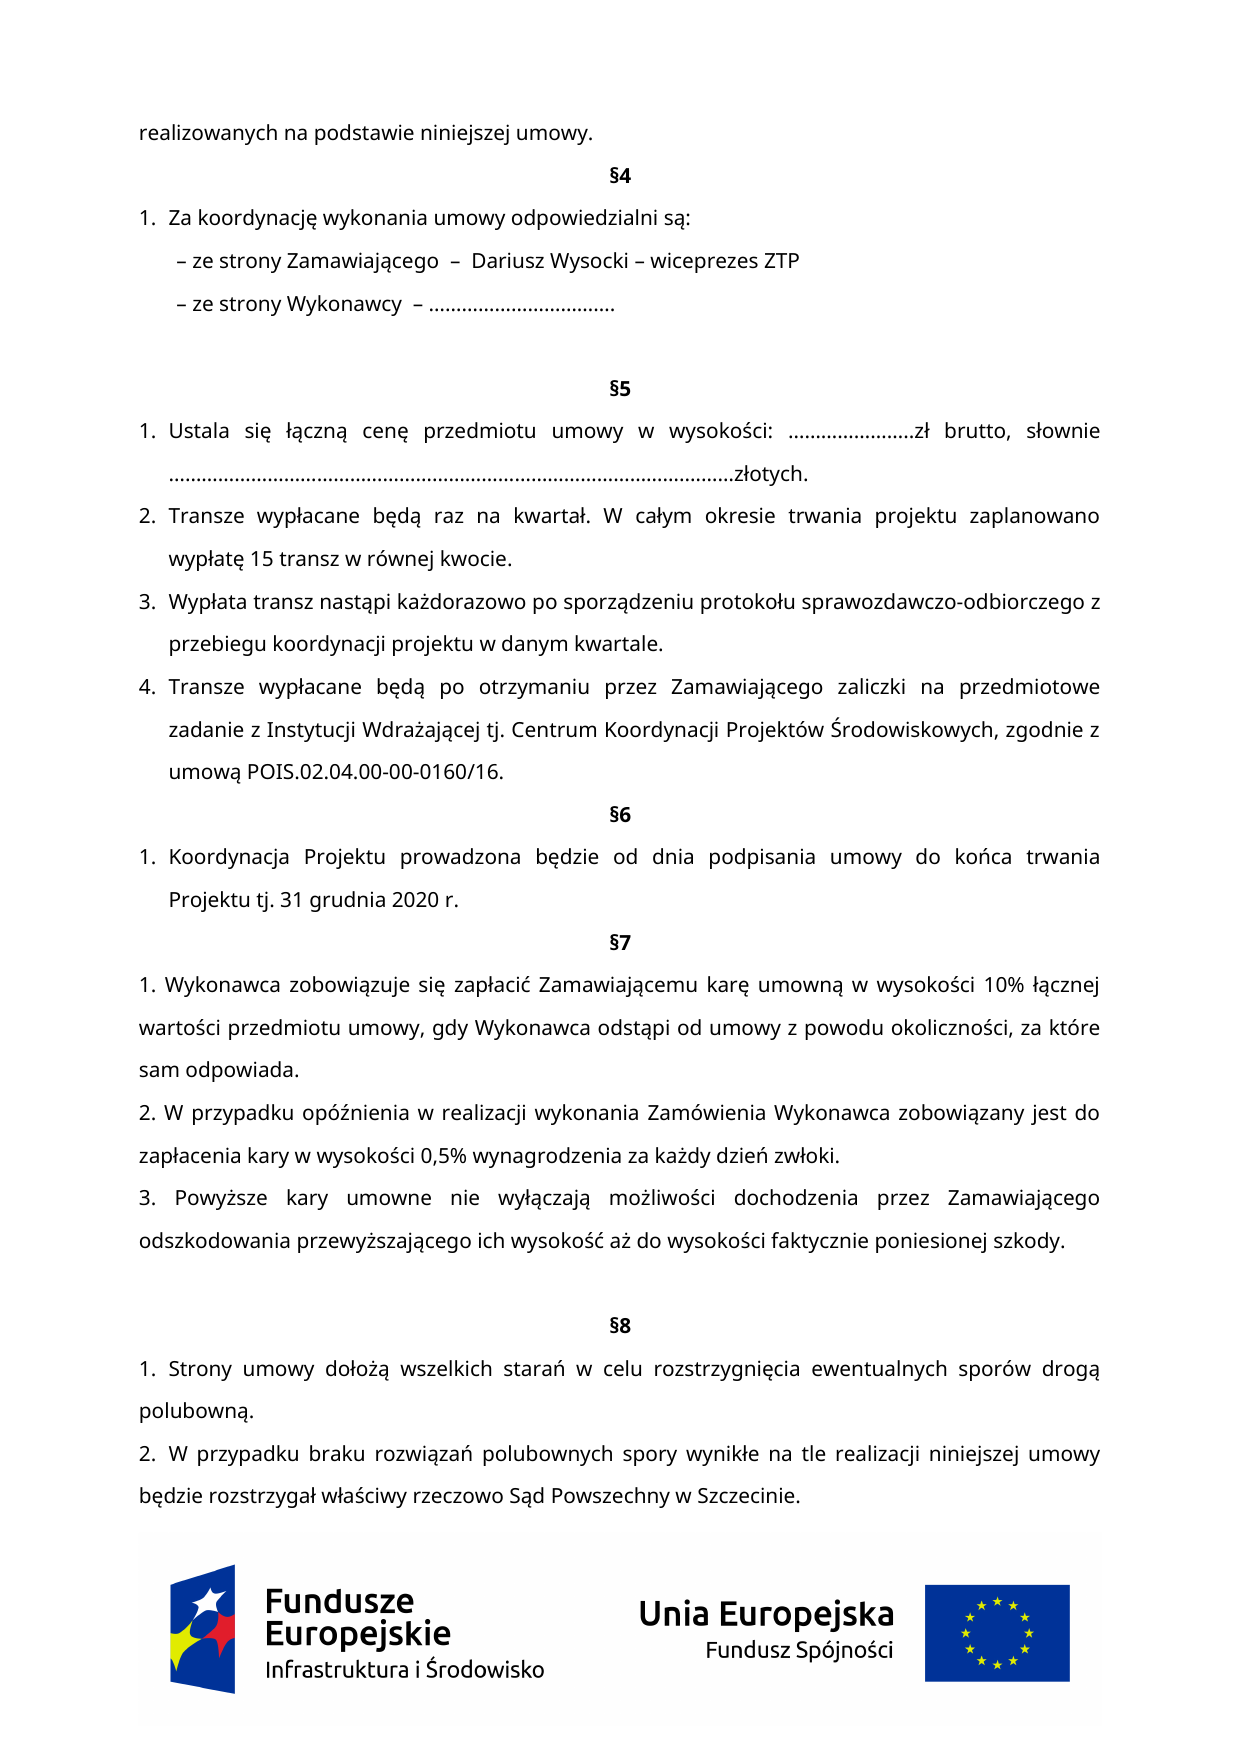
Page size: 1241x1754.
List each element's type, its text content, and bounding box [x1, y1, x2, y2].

picture [138, 1532, 1102, 1726]
text 2. W przypadku opóźnienia w realizacji wykonania Zamówienia Wykonawca zobowiązany jest do zapłacenia kary w wysokości 0,5% wynagrodzenia za każdy dzień zwłoki. [139, 1098, 1101, 1169]
text 2. W przypadku braku rozwiązań polubownych spory wynikłe na tle realizacji niniejszej umowy będzie rozstrzygał właściwy rzeczowo Sąd Powszechny w Szczecinie. [139, 1439, 1101, 1510]
list Transze wypłacane będą po otrzymaniu przez Zamawiającego zaliczki na przedmiotowe zadanie z Instytucji Wdrażającej tj. Centrum Koordynacji Projektów Środowiskowych, zgodnie z umową POIS.02.04.00-00-0160/16. [139, 672, 1101, 786]
list Wypłata transz nastąpi każdorazowo po sporządzeniu protokołu sprawozdawczo-odbiorczego z przebiegu koordynacji projektu w danym kwartale. [139, 587, 1101, 658]
text 1. Strony umowy dołożą wszelkich starań w celu rozstrzygnięcia ewentualnych sporów drogą polubowną. [139, 1354, 1101, 1425]
text §7 [139, 928, 1101, 956]
text §8 [139, 1311, 1101, 1339]
list – ze strony Zamawiającego – Dariusz Wysocki – wiceprezes ZTP [139, 246, 1101, 274]
text 1. Wykonawca zobowiązuje się zapłacić Zamawiającemu karę umowną w wysokości 10% łącznej wartości przedmiotu umowy, gdy Wykonawca odstąpi od umowy z powodu okoliczności, za które sam odpowiada. [139, 970, 1101, 1084]
list Ustala się łączną cenę przedmiotu umowy w wysokości: …………………..zł brutto, słownie ………………………………………………………………………………….………złotych. [139, 416, 1101, 487]
list Za koordynację wykonania umowy odpowiedzialni są: [139, 203, 1101, 232]
list Koordynacja Projektu prowadzona będzie od dnia podpisania umowy do końca trwania Projektu tj. 31 grudnia 2020 r. [139, 842, 1101, 913]
text §6 [139, 800, 1101, 828]
text §4 [139, 161, 1101, 189]
text 3. Powyższe kary umowne nie wyłączają możliwości dochodzenia przez Zamawiającego odszkodowania przewyższającego ich wysokość aż do wysokości faktycznie poniesionej szkody. [139, 1183, 1101, 1254]
list Transze wypłacane będą raz na kwartał. W całym okresie trwania projektu zaplanowano wypłatę 15 transz w równej kwocie. [139, 502, 1101, 573]
text – ze strony Wykonawcy – ……………………………. [139, 289, 1101, 317]
list 2. Wykonawca odpowiada za warunki BHP i ochronę własnego mienia w zakresie prac realizowanych na podstawie niniejszej umowy. [139, 118, 1101, 147]
text §5 [139, 374, 1101, 402]
